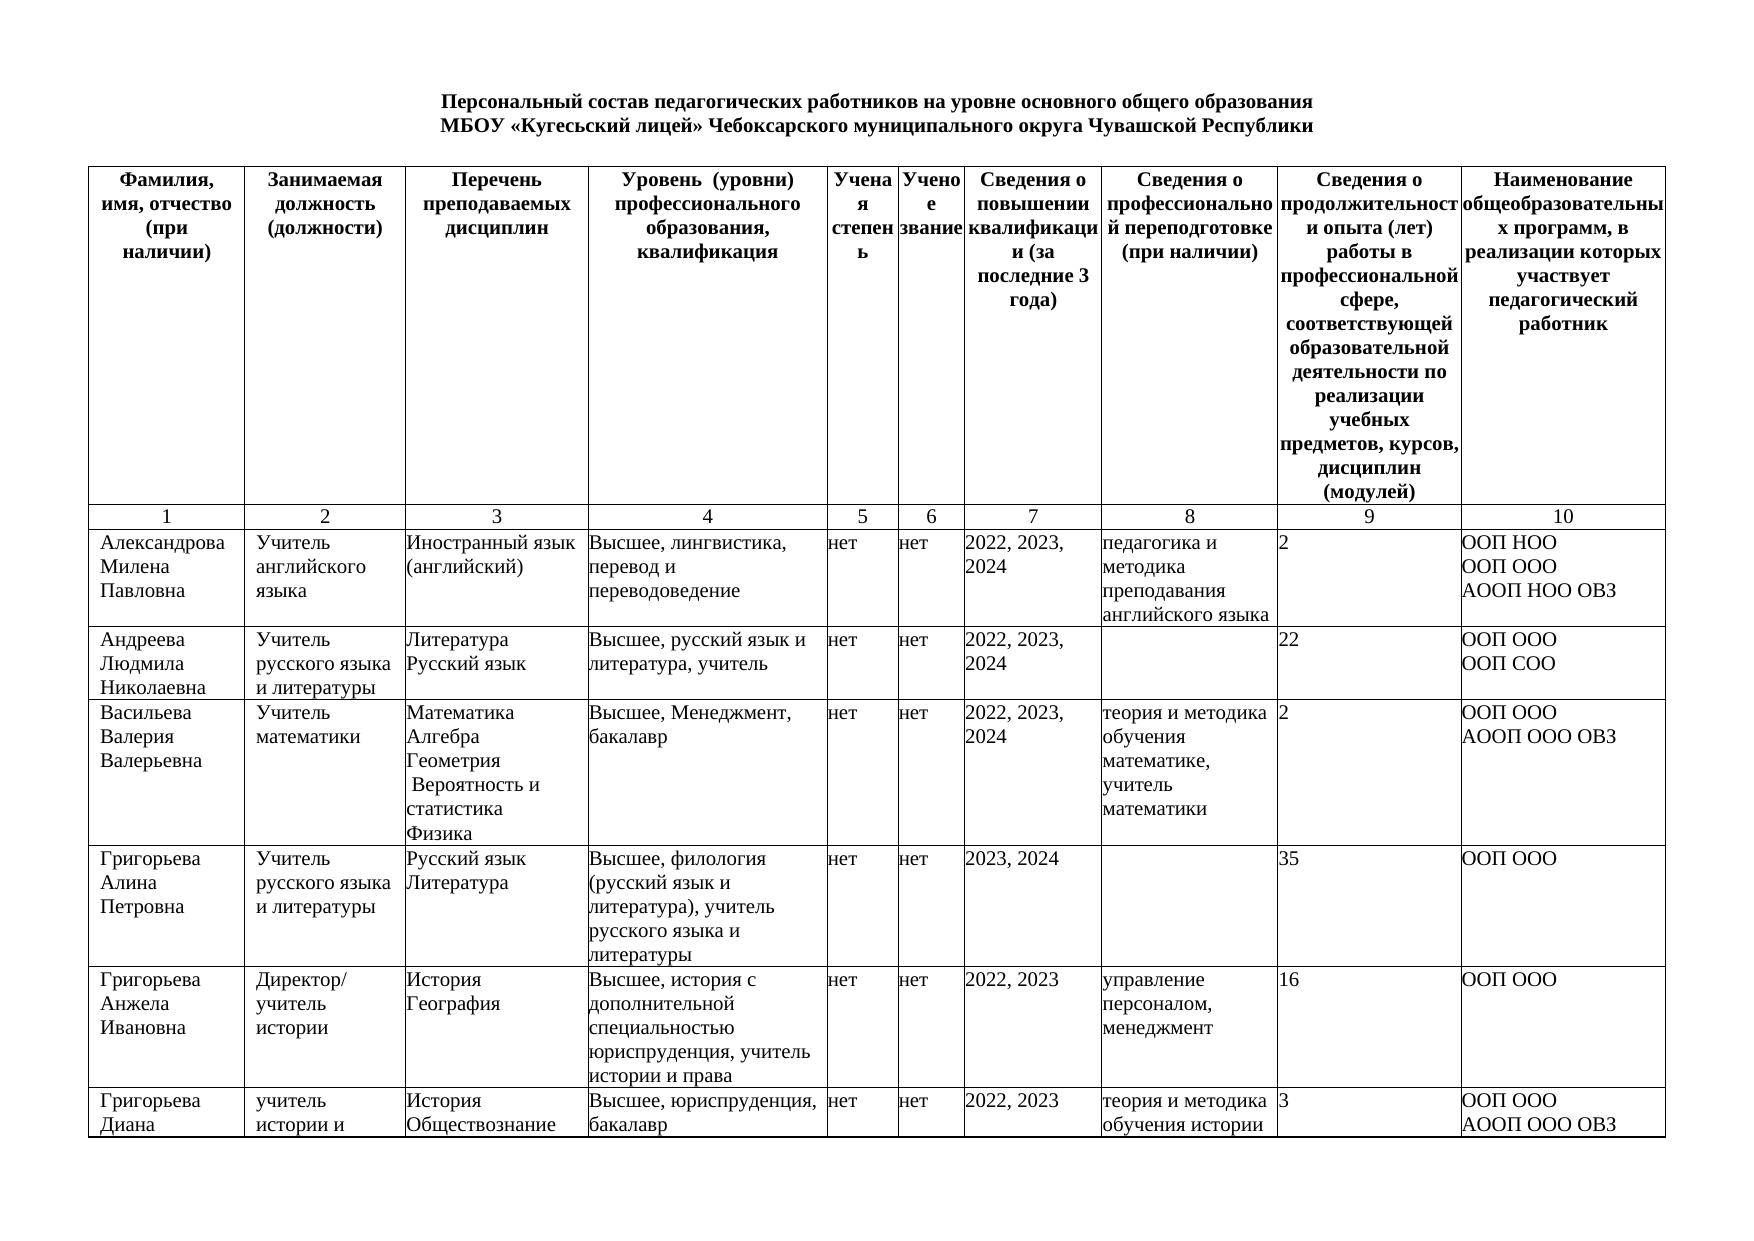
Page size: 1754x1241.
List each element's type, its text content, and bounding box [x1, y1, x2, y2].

table_cell 35 [1278, 846, 1461, 966]
table_cell ООП ООО [1462, 967, 1665, 1087]
table_cell Высшее, юриспруденция, бакалавр [589, 1088, 827, 1136]
text МБОУ «Кугесьский лицей» Чебоксарского муниципального округа Чувашской Республики [89, 113, 1665, 137]
table_cell Андреева Людмила Николаевна [89, 627, 244, 699]
table_cell нет [828, 530, 898, 626]
table_cell 2022, 2023, 2024 [965, 627, 1101, 699]
table_cell Иностранный язык (английский) [406, 530, 588, 626]
table_cell 5 [828, 505, 898, 528]
table_cell 3 [1278, 1088, 1461, 1136]
table_cell 2 [1278, 700, 1461, 844]
table_cell управление персоналом, менеджмент [1102, 967, 1277, 1087]
table_cell ООП ООО АООП ООО ОВЗ [1462, 1088, 1665, 1136]
table_cell теория и методика обучения математике, учитель математики [1102, 700, 1277, 844]
table_cell 2 [1278, 530, 1461, 626]
table_cell нет [828, 627, 898, 699]
table_cell учитель истории и обществознания [245, 1088, 405, 1136]
table_cell [1102, 627, 1277, 699]
table_cell Васильева Валерия Валерьевна [89, 700, 244, 844]
table_cell Директор/ учитель истории [245, 967, 405, 1087]
table_cell 2022, 2023, 2024 [965, 700, 1101, 844]
table_cell педагогика и методика преподавания английского языка [1102, 530, 1277, 626]
table_cell 2 [245, 505, 405, 528]
table_cell ООП НОО ООП ООО АООП НОО ОВЗ [1462, 530, 1665, 626]
table_cell Учитель русского языка и литературы [245, 627, 405, 699]
table_cell Григорьева Диана Андреевна [89, 1088, 244, 1136]
table_header Ученая степень [828, 167, 898, 503]
table_cell Александрова Милена Павловна [89, 530, 244, 626]
table_cell нет [899, 967, 964, 1087]
table_cell ООП ООО [1462, 846, 1665, 966]
text Персональный состав педагогических работников на уровне основного общего образования [89, 89, 1665, 113]
table_cell 2022, 2023, 2024 [965, 530, 1101, 626]
table_cell нет [899, 530, 964, 626]
table_cell 6 [899, 505, 964, 528]
table_cell Математика Алгебра Геометрия Вероятность и статистика Физика [406, 700, 588, 844]
table_header Занимаемая должность (должности) [245, 167, 405, 503]
table_cell [1102, 846, 1277, 966]
table_header Сведения о повышении квалификации (за последние 3 года) [965, 167, 1101, 503]
table_cell 1 [89, 505, 244, 528]
table_cell 2023, 2024 [965, 846, 1101, 966]
table_cell теория и методика обучения истории и обществознания, учитель истории и обществознания [1102, 1088, 1277, 1136]
table_cell 2022, 2023 [965, 967, 1101, 1087]
table_header Сведения о профессиональной переподготовке (при наличии) [1102, 167, 1277, 503]
table_cell 10 [1462, 505, 1665, 528]
table_cell Григорьева Анжела Ивановна [89, 967, 244, 1087]
table_cell Высшее, филология (русский язык и литература), учитель русского языка и литературы [589, 846, 827, 966]
table_cell 8 [1102, 505, 1277, 528]
table_header Перечень преподаваемых дисциплин [406, 167, 588, 503]
table_cell История География [406, 967, 588, 1087]
table_cell нет [828, 846, 898, 966]
table_cell нет [899, 700, 964, 844]
table_cell Высшее, русский язык и литература, учитель [589, 627, 827, 699]
table_cell Высшее, Менеджмент, бакалавр [589, 700, 827, 844]
table_cell Русский язык Литература [406, 846, 588, 966]
table_cell 3 [406, 505, 588, 528]
table_header Фамилия, имя, отчество (при наличии) [89, 167, 244, 503]
table_cell нет [899, 1088, 964, 1136]
table_cell Григорьева Алина Петровна [89, 846, 244, 966]
table_cell 4 [589, 505, 827, 528]
table_cell История Обществознание [406, 1088, 588, 1136]
table_cell 7 [965, 505, 1101, 528]
table_cell 2022, 2023 [965, 1088, 1101, 1136]
table_cell 16 [1278, 967, 1461, 1087]
table_cell нет [828, 1088, 898, 1136]
table_header Сведения о продолжительности опыта (лет) работы в профессиональной сфере, соответствующей образовательной деятельности по реализации учебных предметов, курсов, дисциплин (модулей) [1278, 167, 1461, 503]
table_cell 9 [1278, 505, 1461, 528]
table_cell Высшее, лингвистика, перевод и переводоведение [589, 530, 827, 626]
table_cell нет [828, 967, 898, 1087]
table_header Уровень (уровни) профессионального образования, квалификация [589, 167, 827, 503]
table_header Ученое звание [899, 167, 964, 503]
table_cell ООП ООО АООП ООО ОВЗ [1462, 700, 1665, 844]
table_cell Учитель английского языка [245, 530, 405, 626]
table_cell нет [828, 700, 898, 844]
table_header Наименование общеобразовательных программ, в реализации которых участвует педагогический работник [1462, 167, 1665, 503]
table_cell Высшее, история с дополнительной специальностью юриспруденция, учитель истории и права [733, 967, 827, 1087]
table_cell нет [899, 846, 964, 966]
table_cell 22 [1278, 627, 1461, 699]
table_cell Учитель русского языка и литературы [245, 846, 405, 966]
table_cell нет [899, 627, 964, 699]
table_cell ООП ООО ООП СОО [1462, 627, 1665, 699]
table_cell Учитель математики [245, 700, 405, 844]
table_cell Литература Русский язык [406, 627, 588, 699]
